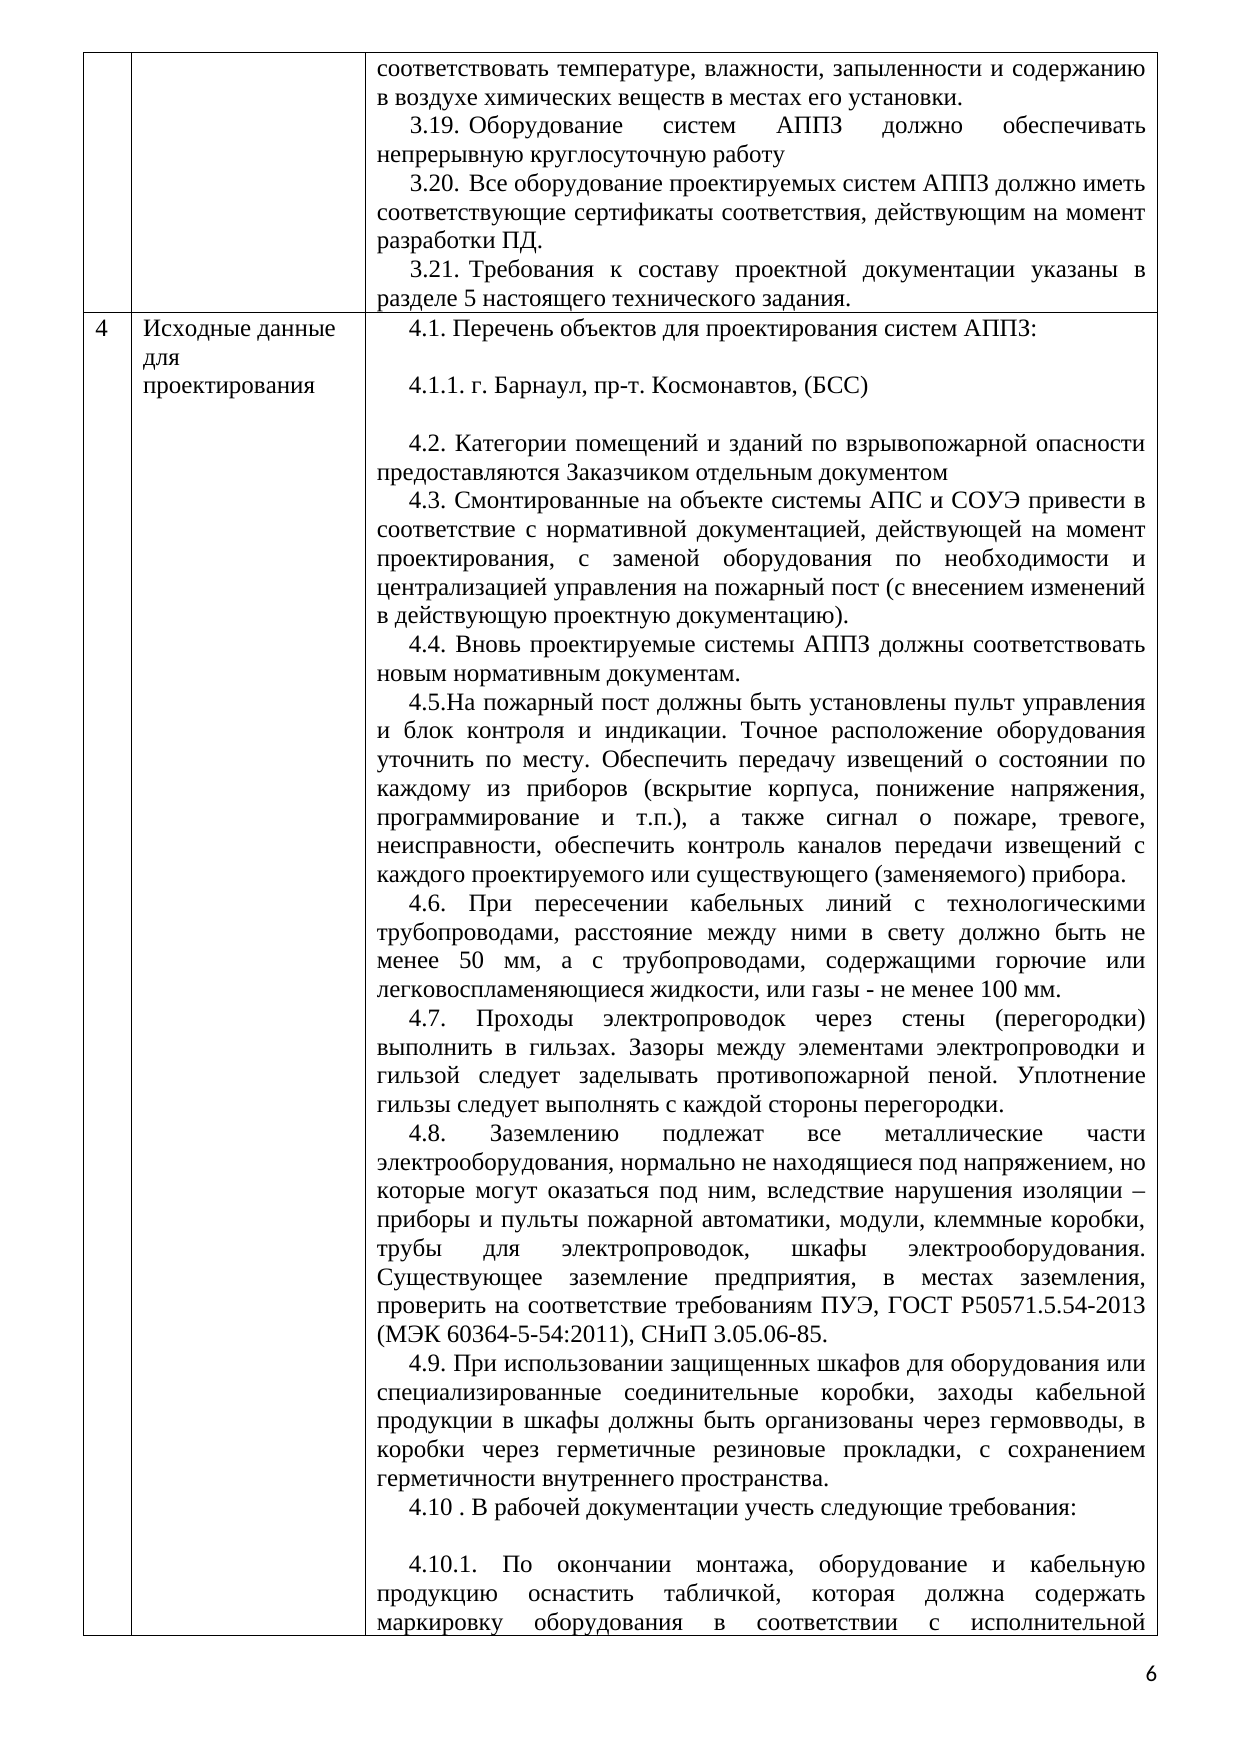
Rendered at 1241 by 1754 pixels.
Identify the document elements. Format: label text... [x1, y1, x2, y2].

table_cell 3 [84, 53, 131, 312]
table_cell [366, 313, 1157, 1635]
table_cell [132, 53, 365, 312]
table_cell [132, 313, 365, 1635]
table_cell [366, 53, 1157, 312]
table_cell 4 [84, 313, 131, 1635]
